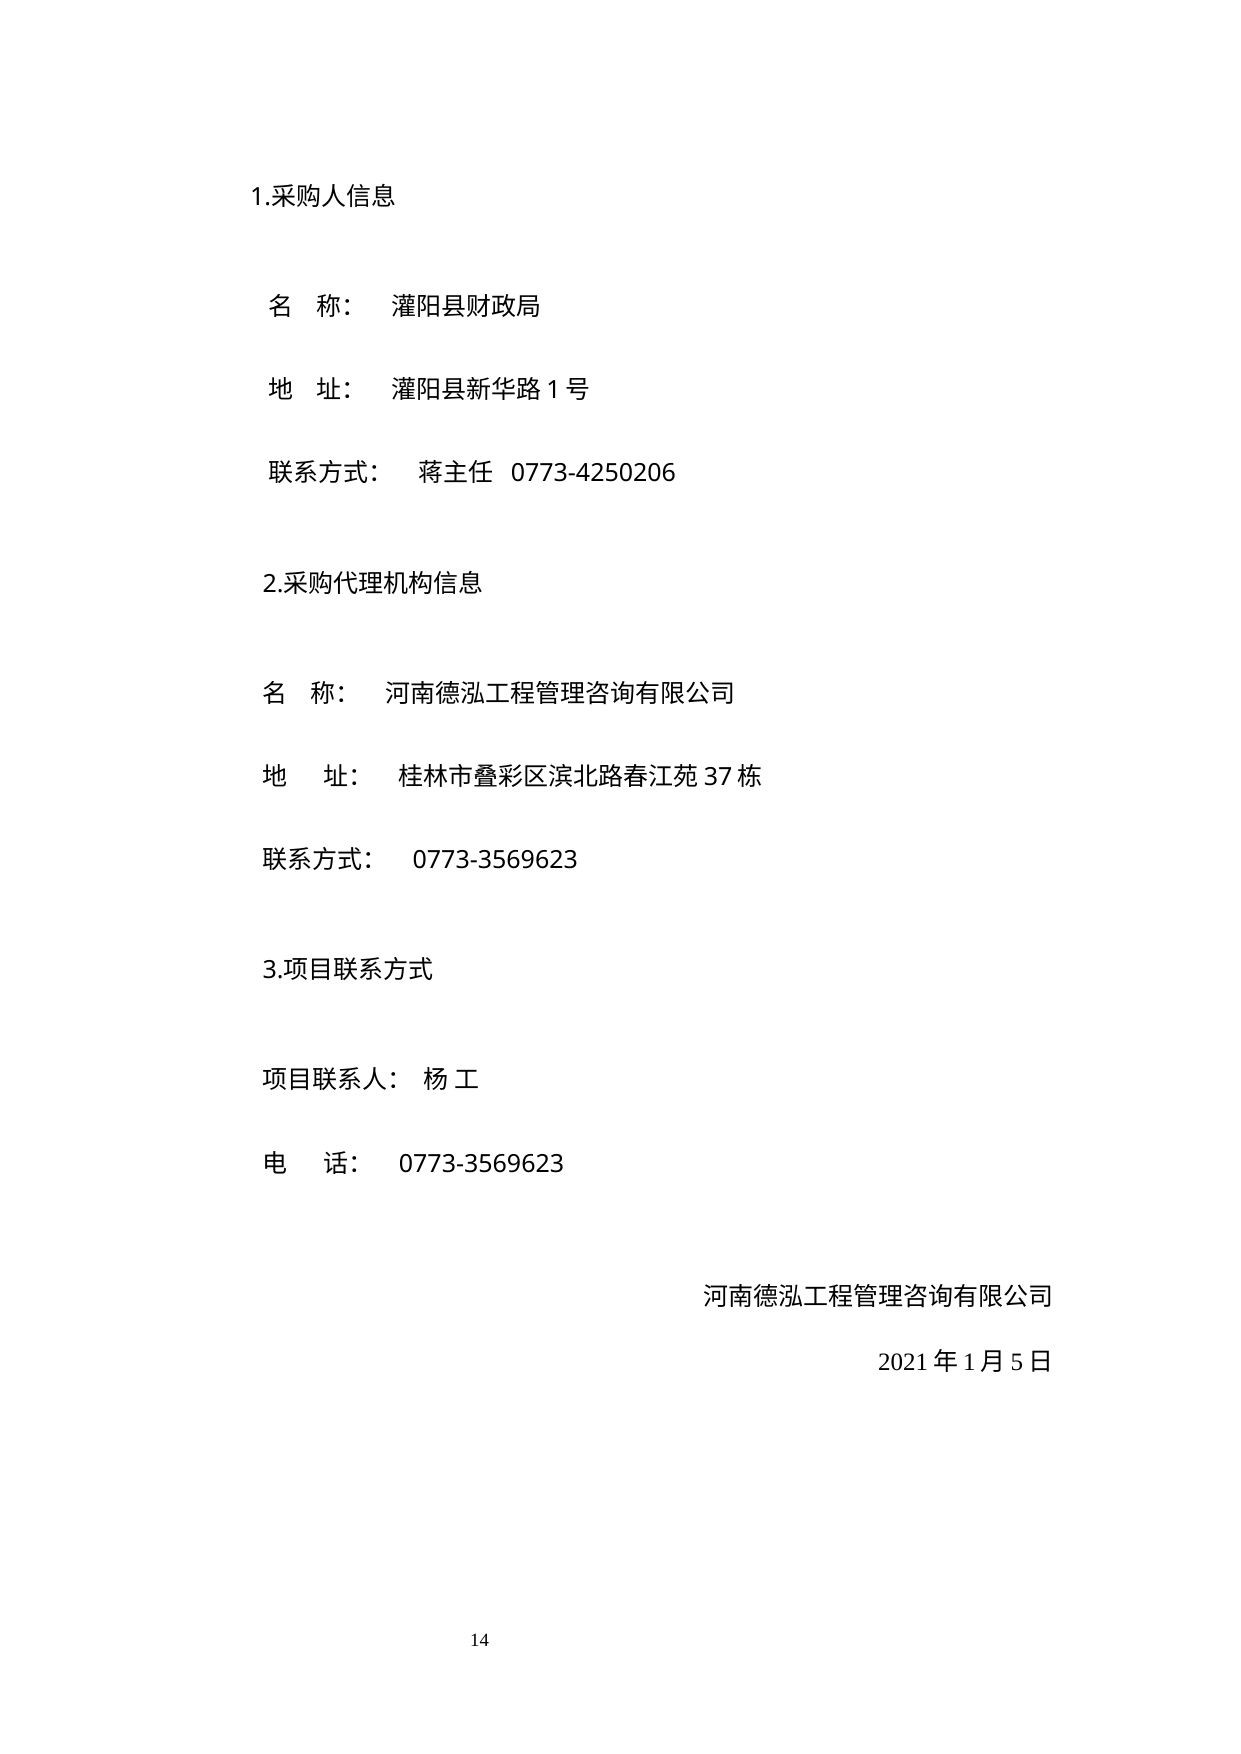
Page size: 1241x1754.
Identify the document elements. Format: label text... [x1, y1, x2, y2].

text 项目联系人： 杨 工 [187, 1046, 1053, 1111]
text 名 称： 河南德泓工程管理咨询有限公司 [187, 659, 1053, 724]
text 联系方式： 0773-3569623 [187, 825, 1053, 890]
text 名 称： 灌阳县财政局 [269, 272, 1053, 337]
text 电 话： 0773-3569623 [187, 1129, 1053, 1194]
text 河南德泓工程管理咨询有限公司 [187, 1262, 1053, 1327]
text 联系方式： 蒋主任 0773-4250206 [269, 438, 1053, 503]
text 2021年1月5日 [187, 1327, 1053, 1392]
text 3.项目联系方式 [187, 935, 1053, 1000]
text 地 址： 桂林市叠彩区滨北路春江苑37栋 [187, 742, 1053, 807]
text 1.采购人信息 [187, 162, 1053, 227]
text 2.采购代理机构信息 [187, 549, 1053, 614]
text 地 址： 灌阳县新华路1号 [269, 355, 1053, 420]
